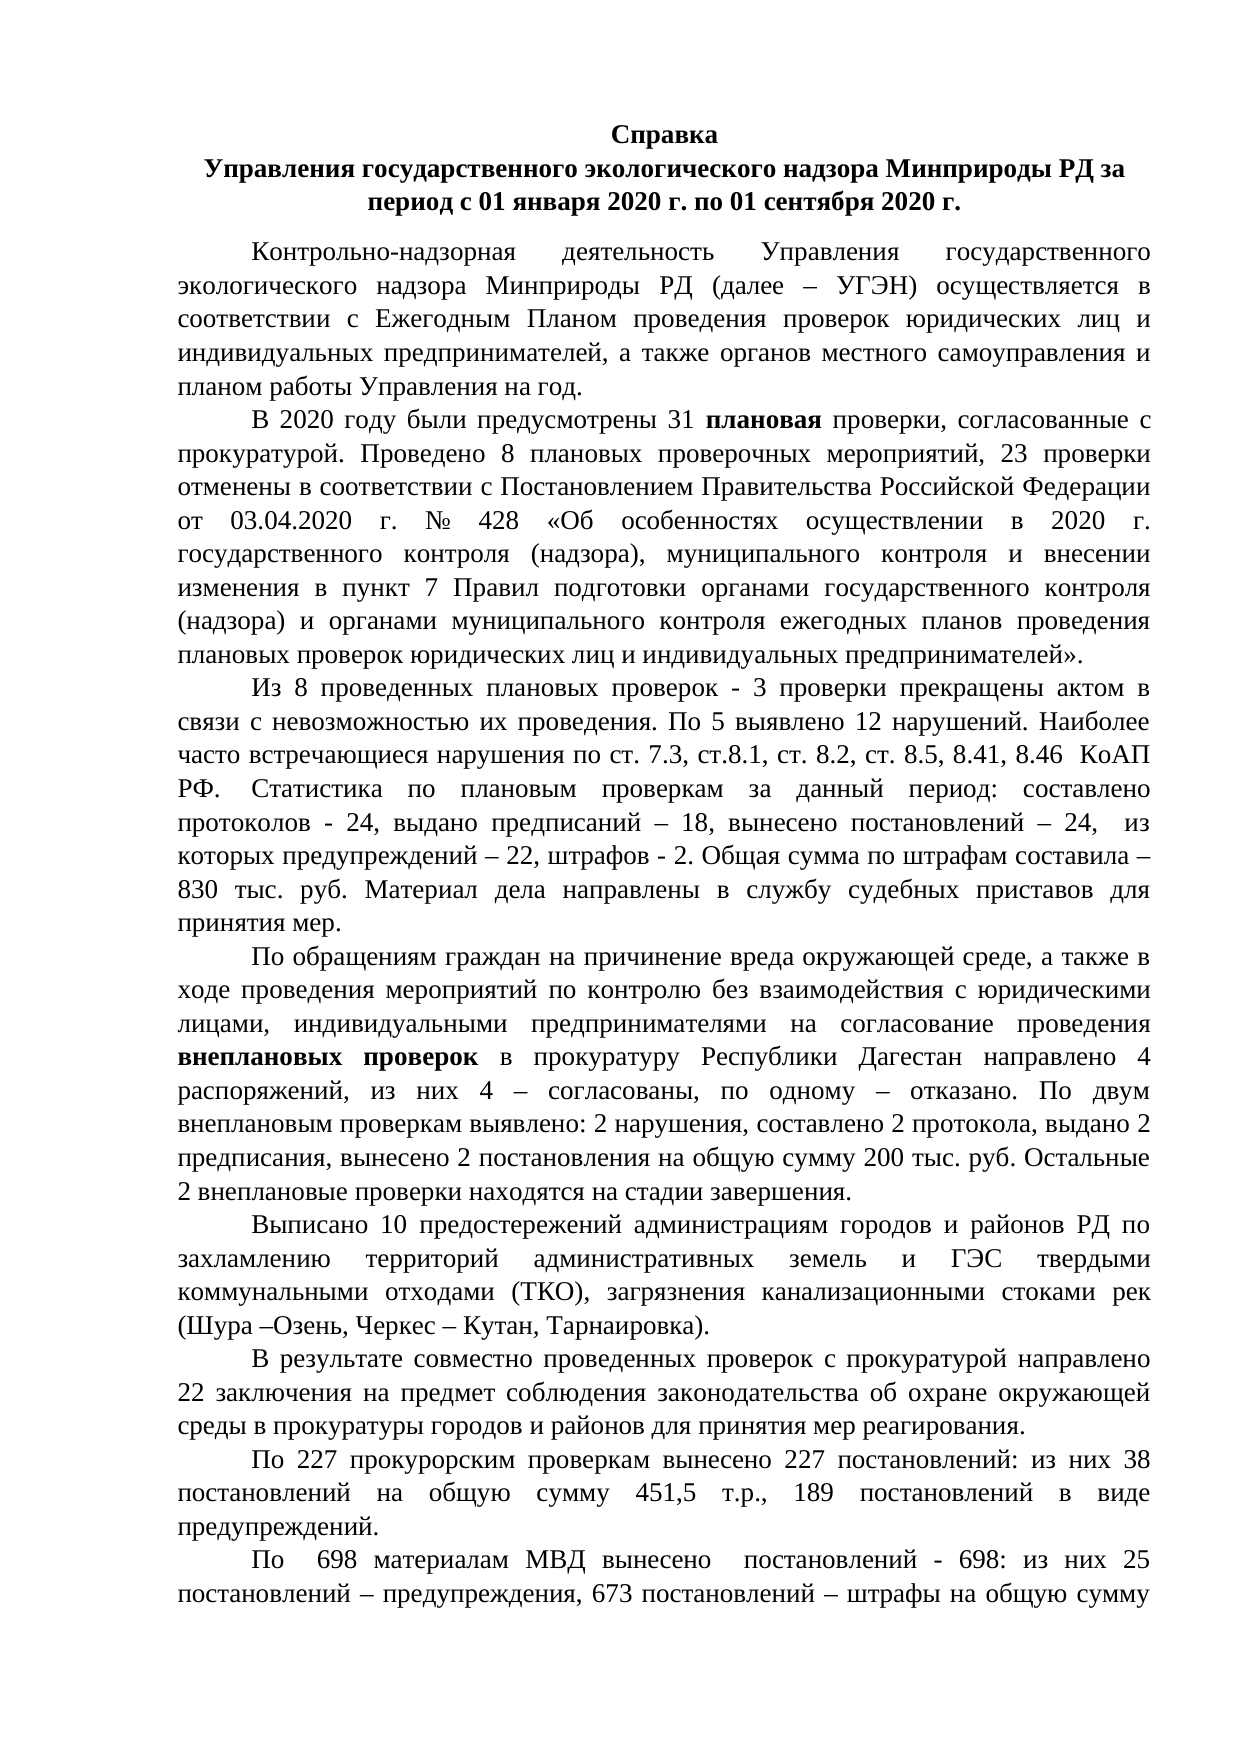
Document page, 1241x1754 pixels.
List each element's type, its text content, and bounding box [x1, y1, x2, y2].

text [177, 1543, 1152, 1608]
text По обращениям граждан на причинение вреда окружающей среде, а также в ходе проведения мероприятий по контролю без взаимодействия с юридическими лицами, индивидуальными предпринимателями на согласование проведения внеплановых проверок в прокуратуру Республики Дагестан направлено 4 распоряжений, из них 4 – согласованы, по одному – отказано. По двум внеплановым проверкам выявлено: 2 нарушения, составлено 2 протокола, выдано 2 предписания, вынесено 2 постановления на общую сумму 200 тыс. руб. Остальные 2 внеплановые проверки находятся на стадии завершения. [177, 940, 1152, 1206]
text Из 8 проведенных плановых проверок - 3 проверки прекращены актом в связи с невозможностью их проведения. По 5 выявлено 12 нарушений. Наиболее часто встречающиеся нарушения по ст. 7.3, ст.8.1, ст. 8.2, ст. 8.5, 8.41, 8.46 КоАП РФ. Статистика по плановым проверкам за данный период: составлено протоколов - 24, выдано предписаний – 18, вынесено постановлений – 24, из которых предупреждений – 22, штрафов - 2. Общая сумма по штрафам составила – 830 тыс. руб. Материал дела направлены в службу судебных приставов для принятия мер. [177, 671, 1152, 937]
text Управления государственного экологического надзора Минприроды РД за период с 01 января 2020 г. по 01 сентября 2020 г. [177, 152, 1152, 216]
text В результате совместно проведенных проверок с прокуратурой направлено 22 заключения на предмет соблюдения законодательства об охране окружающей среды в прокуратуры городов и районов для принятия мер реагирования. [177, 1342, 1152, 1441]
text В 2020 году были предусмотрены 31 плановая проверки, согласованные с прокуратурой. Проведено 8 плановых проверочных мероприятий, 23 проверки отменены в соответствии с Постановлением Правительства Российской Федерации от 03.04.2020 г. № 428 «Об особенностях осуществлении в 2020 г. государственного контроля (надзора), муниципального контроля и внесении изменения в пункт 7 Правил подготовки органами государственного контроля (надзора) и органами муниципального контроля ежегодных планов проведения плановых проверок юридических лиц и индивидуальных предпринимателей». [177, 403, 1152, 669]
text Контрольно-надзорная деятельность Управления государственного экологического надзора Минприроды РД (далее – УГЭН) осуществляется в соответствии с Ежегодным Планом проведения проверок юридических лиц и индивидуальных предпринимателей, а также органов местного самоуправления и планом работы Управления на год. [177, 235, 1152, 401]
text По 227 прокурорским проверкам вынесено 227 постановлений: из них 38 постановлений на общую сумму 451,5 т.р., 189 постановлений в виде предупреждений. [177, 1443, 1152, 1541]
text Справка [177, 118, 1152, 149]
text Выписано 10 предостережений администрациям городов и районов РД по захламлению территорий административных земель и ГЭС твердыми коммунальными отходами (ТКО), загрязнения канализационными стоками рек (Шура –Озень, Черкес – Кутан, Тарнаировка). [177, 1208, 1152, 1340]
